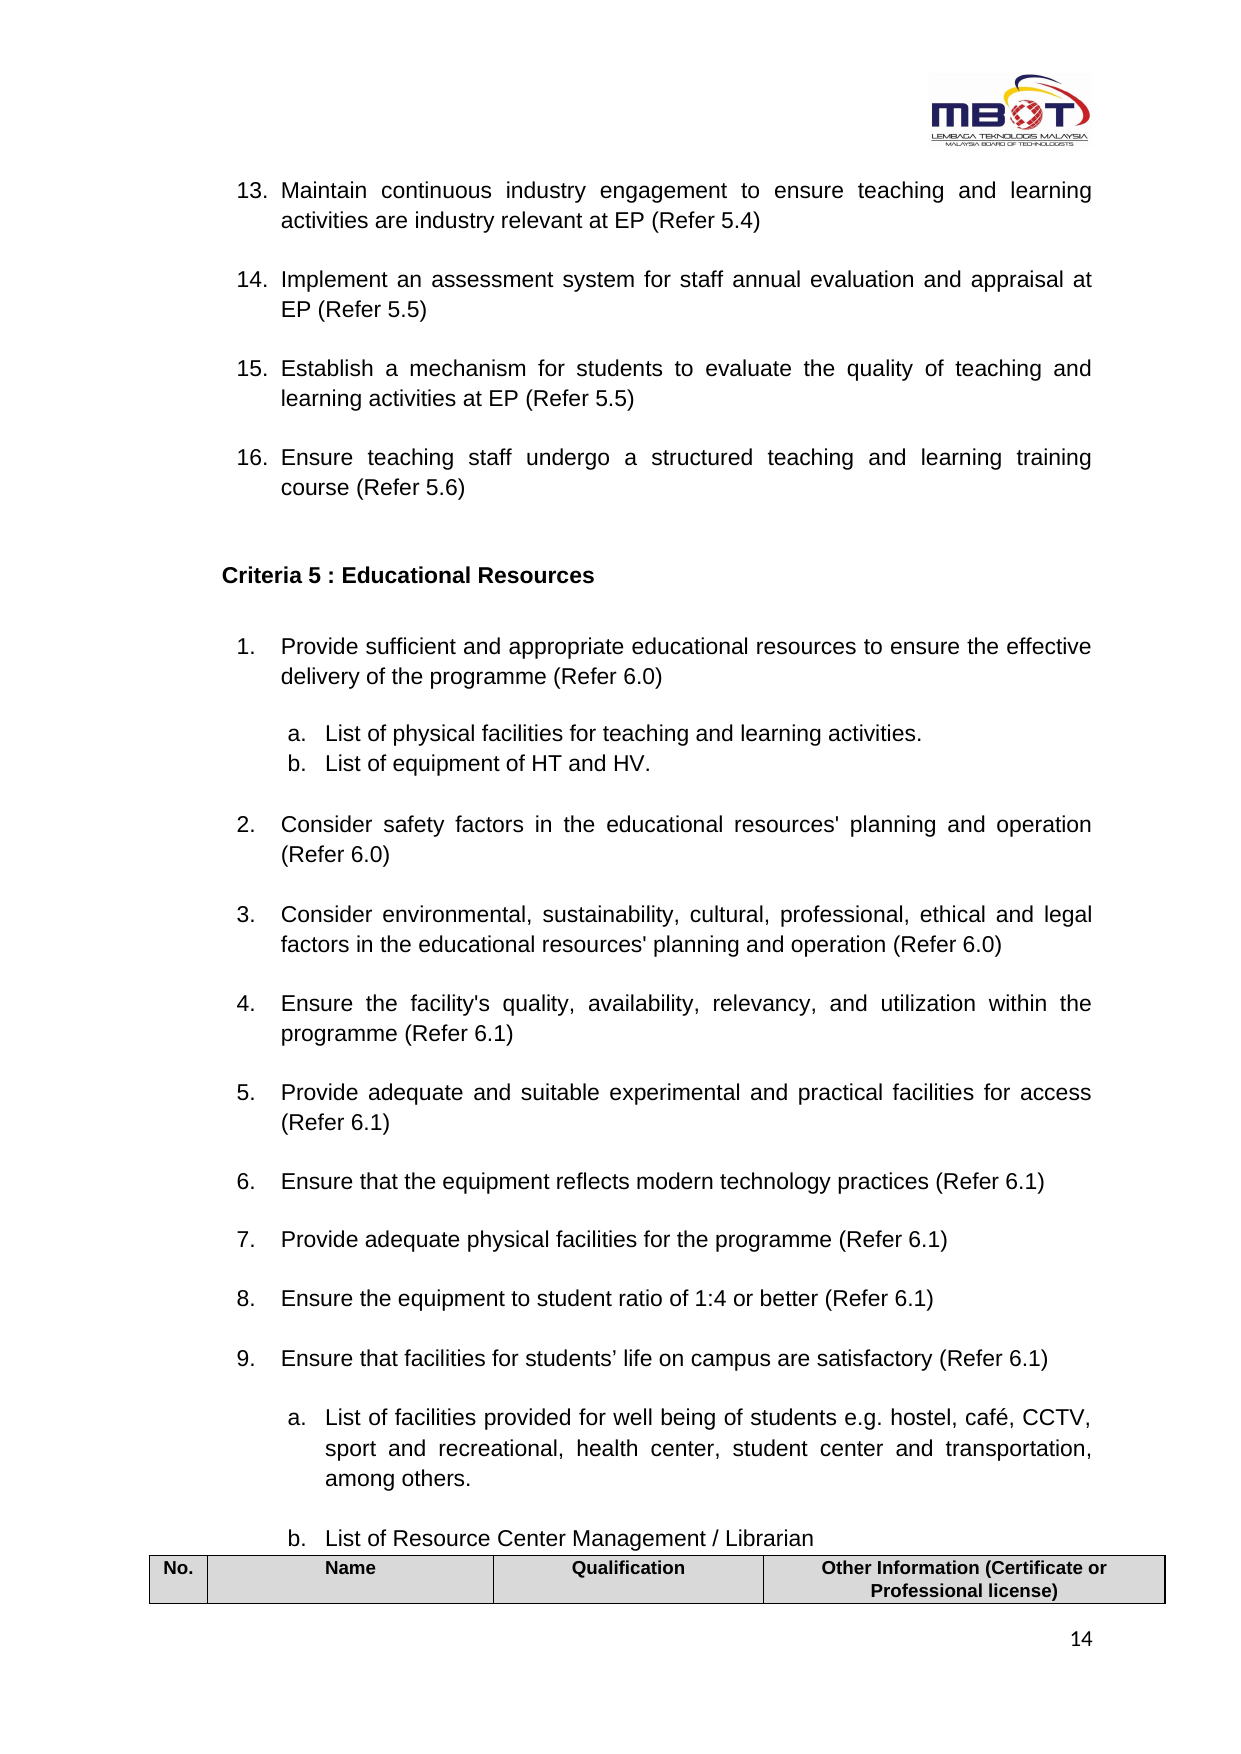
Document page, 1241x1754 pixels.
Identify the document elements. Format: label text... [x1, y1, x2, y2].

list Consider safety factors in the educational resources' planning and operation (Refer 6.0) [236, 811, 1092, 867]
text Criteria 5 : Educational Resources [222, 562, 1092, 588]
list List of facilities provided for well being of students e.g. hostel, café, CCTV, sport and recreational, health center, student center and transportation, among others. [287, 1404, 1092, 1491]
list Establish a mechanism for students to evaluate the quality of teaching and learning activities at EP (Refer 5.5) [236, 355, 1092, 411]
list Ensure that the equipment reflects modern technology practices (Refer 6.1) [236, 1168, 1092, 1194]
picture [928, 73, 1093, 147]
list Provide adequate and suitable experimental and practical facilities for access (Refer 6.1) [236, 1079, 1092, 1135]
list Ensure teaching staff undergo a structured teaching and learning training course (Refer 5.6) [236, 444, 1092, 500]
table_header Name [208, 1556, 493, 1603]
list List of physical facilities for teaching and learning activities. [287, 720, 1092, 746]
table_header Other Information (Certificate or Professional license) [764, 1556, 1164, 1603]
table_header Qualification [494, 1556, 763, 1603]
list Maintain continuous industry engagement to ensure teaching and learning activities are industry relevant at EP (Refer 5.4) [236, 177, 1092, 234]
list Ensure that facilities for students’ life on campus are satisfactory (Refer 6.1) [236, 1345, 1092, 1372]
list Provide sufficient and appropriate educational resources to ensure the effective delivery of the programme (Refer 6.0) [236, 633, 1092, 690]
list Ensure the facility's quality, availability, relevancy, and utilization within the programme (Refer 6.1) [236, 990, 1092, 1047]
list Consider environmental, sustainability, cultural, professional, ethical and legal factors in the educational resources' planning and operation (Refer 6.0) [236, 901, 1092, 958]
list Ensure the equipment to student ratio of 1:4 or better (Refer 6.1) [236, 1285, 1092, 1311]
list Implement an assessment system for staff annual evaluation and appraisal at EP (Refer 5.5) [236, 266, 1092, 323]
table_header No. [150, 1556, 207, 1603]
list List of equipment of HT and HV. [287, 750, 1092, 776]
list List of Resource Center Management / Librarian [287, 1525, 1092, 1552]
list Provide adequate physical facilities for the programme (Refer 6.1) [236, 1226, 1092, 1253]
